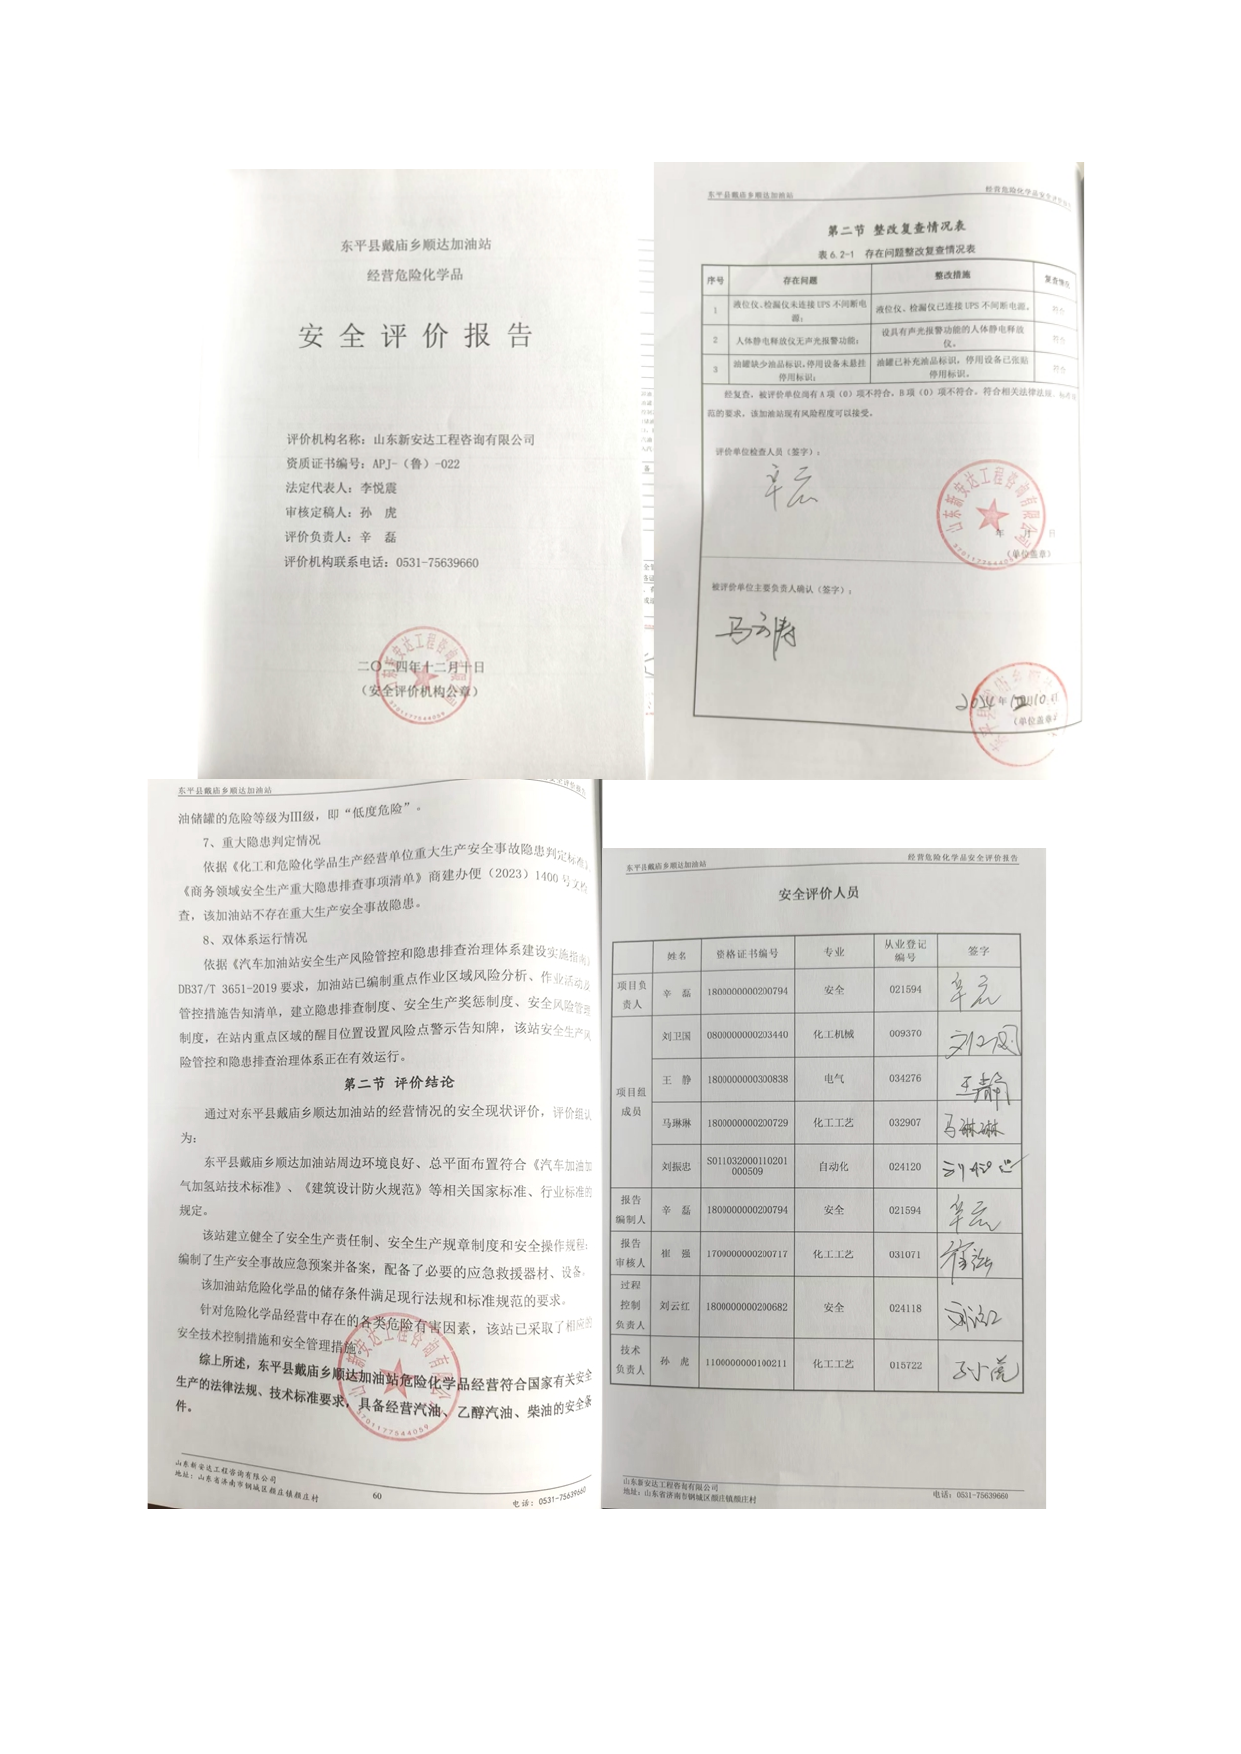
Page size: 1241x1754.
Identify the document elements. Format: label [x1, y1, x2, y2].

picture [147, 162, 1085, 1509]
